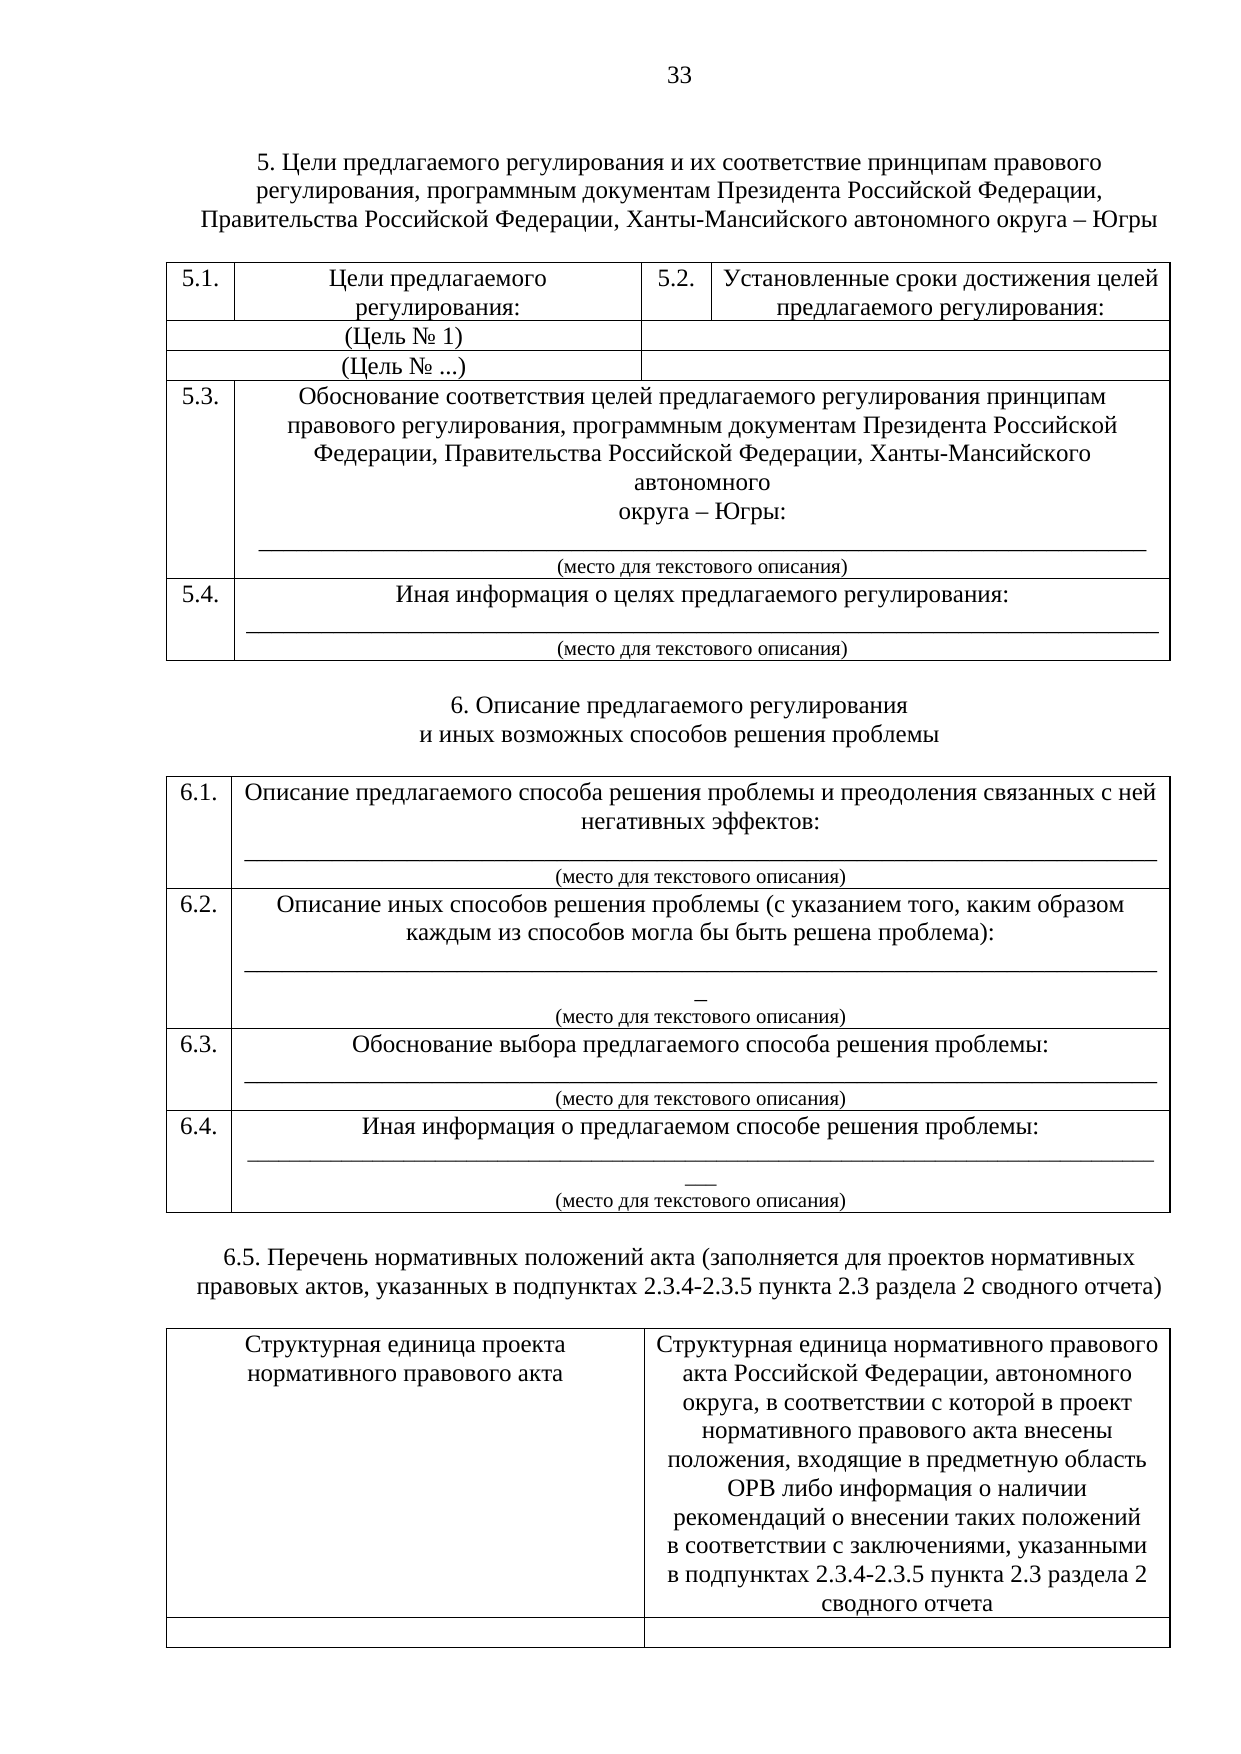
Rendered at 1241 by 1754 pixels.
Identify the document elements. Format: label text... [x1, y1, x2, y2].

text 6.5. Перечень нормативных положений акта (заполняется для проектов нормативных правовых актов, указанных в подпунктах 2.3.4-2.3.5 пункта 2.3 раздела 2 сводного отчета) [177, 1242, 1181, 1299]
text 5. Цели предлагаемого регулирования и их соответствие принципам правового регулирования, программным документам Президента Российской Федерации, Правительства Российской Федерации, Ханты-Мансийского автономного округа – Югры [177, 147, 1181, 233]
table_header Описание предлагаемого способа решения проблемы и преодоления связанных с ней негативных эффектов: _________________________________________________________________________ (место для текстового описания) [232, 777, 1169, 888]
table_cell Иная информация о предлагаемом способе решения проблемы: __________________________________________________________________________________________ (место для текстового описания) [232, 1111, 1169, 1212]
table_cell 6.4. [167, 1111, 231, 1212]
table_header 5.2. [642, 263, 711, 320]
table_header 6.1. [167, 777, 231, 888]
table_cell [645, 1618, 1169, 1647]
table_cell Обоснование соответствия целей предлагаемого регулирования принципам правового регулирования, программным документам Президента Российской Федерации, Правительства Российской Федерации, Ханты-Мансийского автономного округа – Югры: _______________________________________________________________________ (место для текстового описания) [235, 381, 1169, 578]
table_header Структурная единица нормативного правового акта Российской Федерации, автономного округа, в соответствии с которой в проект нормативного правового акта внесены положения, входящие в предметную область ОРВ либо информация о наличии рекомендаций о внесении таких положений в соответствии с заключениями, указанными в подпунктах 2.3.4-2.3.5 пункта 2.3 раздела 2 сводного отчета [645, 1329, 1169, 1617]
table_header 5.1. [167, 263, 234, 320]
text и иных возможных способов решения проблемы [177, 719, 1181, 747]
table_cell 6.3. [167, 1029, 231, 1110]
table_header Структурная единица проекта нормативного правового акта [167, 1329, 644, 1617]
table_cell 5.4. [167, 579, 234, 660]
table_cell 5.3. [167, 381, 234, 578]
table_header Цели предлагаемого регулирования: [235, 263, 641, 320]
table_cell [167, 1618, 644, 1647]
table_cell 6.2. [167, 889, 231, 1028]
table_cell Иная информация о целях предлагаемого регулирования: _________________________________________________________________________ (место для текстового описания) [235, 579, 1169, 660]
table_cell Обоснование выбора предлагаемого способа решения проблемы: _________________________________________________________________________ (место для текстового описания) [232, 1029, 1169, 1110]
table_cell Описание иных способов решения проблемы (с указанием того, каким образом каждым из способов могла бы быть решена проблема): __________________________________________________________________________ (место для текстового описания) [232, 889, 1169, 1028]
table_cell [642, 321, 1169, 350]
text 6. Описание предлагаемого регулирования [177, 690, 1181, 719]
table_cell [642, 351, 1169, 380]
table_header Установленные сроки достижения целей предлагаемого регулирования: [712, 263, 1169, 320]
table_cell (Цель № 1) [167, 321, 641, 350]
table_cell (Цель № ...) [167, 351, 641, 380]
